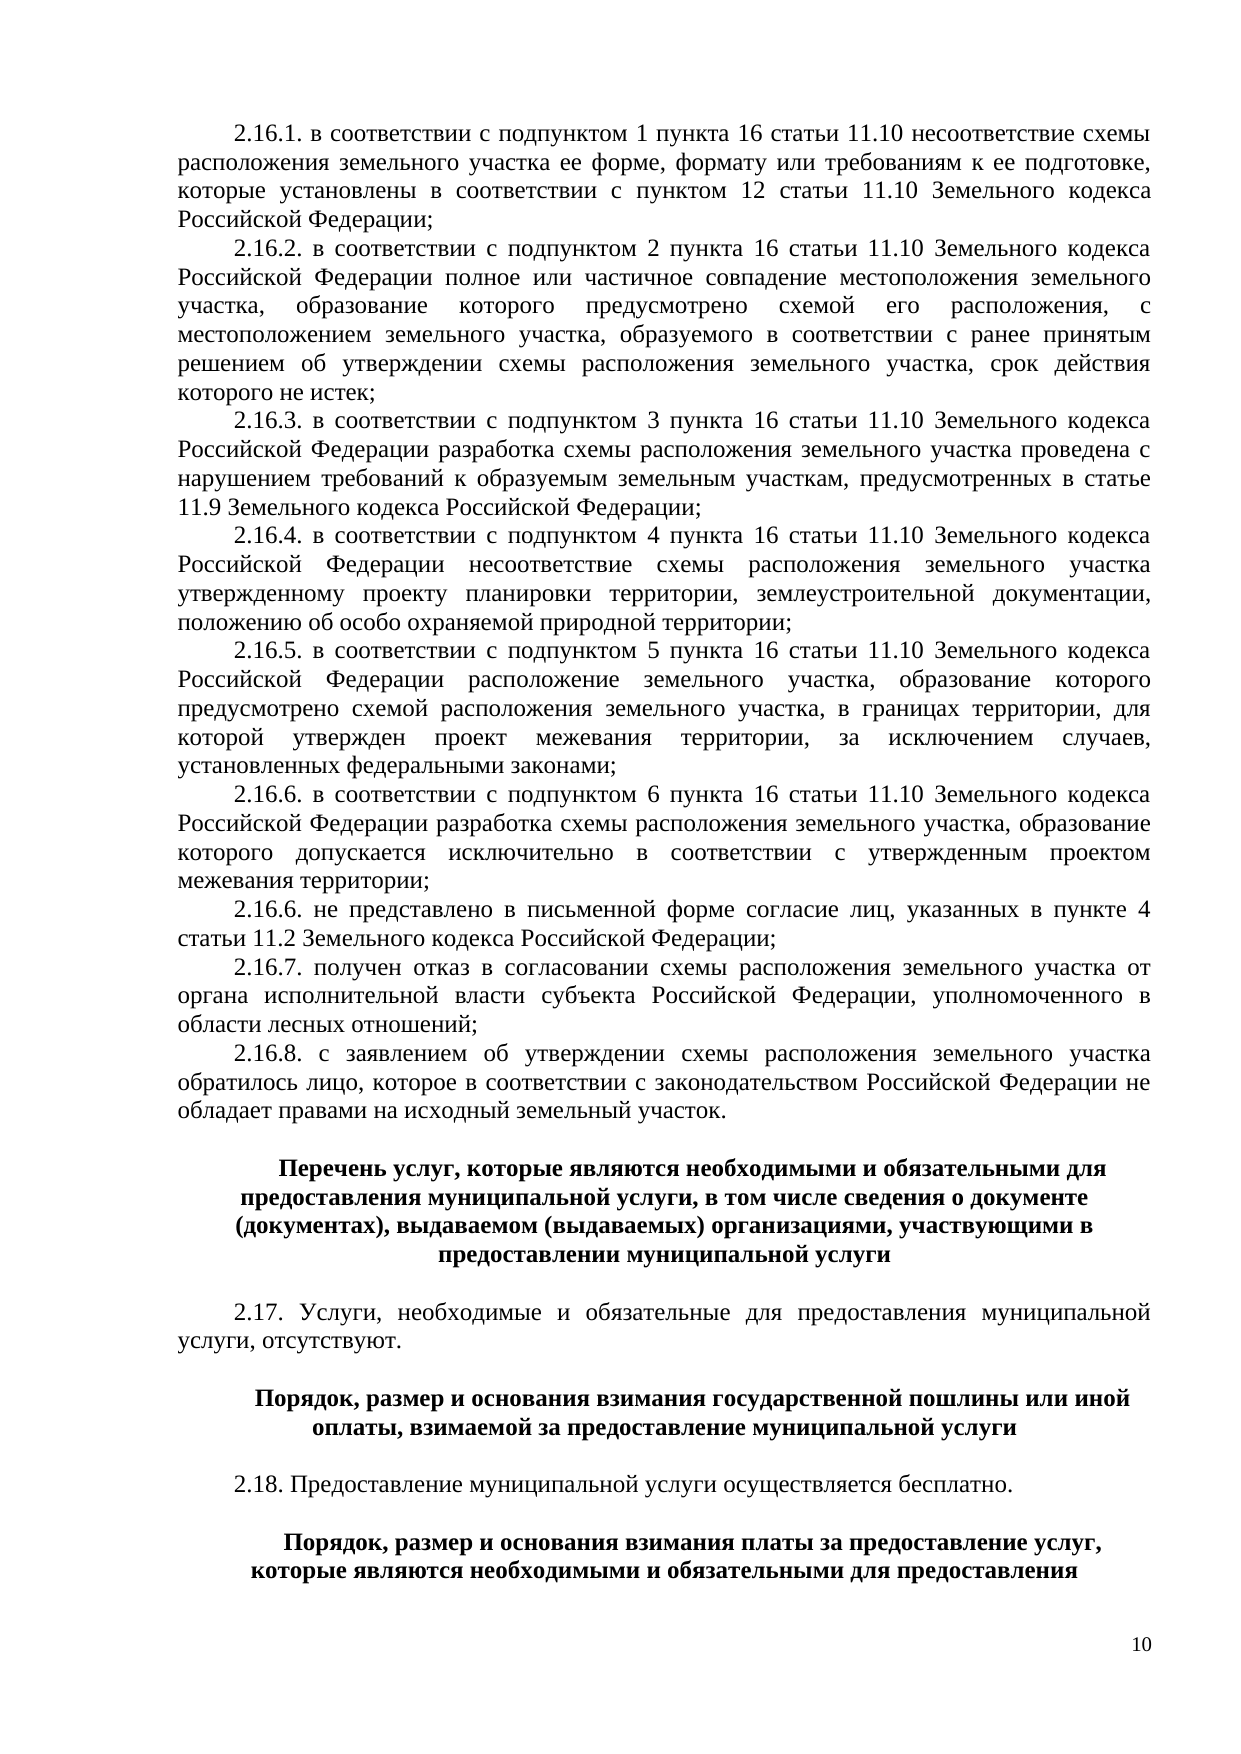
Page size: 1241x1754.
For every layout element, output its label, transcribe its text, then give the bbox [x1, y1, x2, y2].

text Порядок, размер и основания взимания государственной пошлины или иной оплаты, взимаемой за предоставление муниципальной услуги [177, 1383, 1152, 1441]
text 2.17. Услуги, необходимые и обязательные для предоставления муниципальной услуги, отсутствуют. [177, 1297, 1152, 1354]
text 2.18. Предоставление муниципальной услуги осуществляется бесплатно. [177, 1469, 1152, 1498]
text 2.16.6. не представлено в письменной форме согласие лиц, указанных в пункте 4 статьи 11.2 Земельного кодекса Российской Федерации; [177, 894, 1152, 952]
text 2.16.8. с заявлением об утверждении схемы расположения земельного участка обратилось лицо, которое в соответствии с законодательством Российской Федерации не обладает правами на исходный земельный участок. [177, 1038, 1152, 1124]
text Перечень услуг, которые являются необходимыми и обязательными для предоставления муниципальной услуги, в том числе сведения о документе (документах), выдаваемом (выдаваемых) организациями, участвующими в предоставлении муниципальной услуги [177, 1153, 1152, 1268]
text 2.16.7. получен отказ в согласовании схемы расположения земельного участка от органа исполнительной власти субъекта Российской Федерации, уполномоченного в области лесных отношений; [177, 952, 1152, 1038]
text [177, 1527, 1152, 1584]
text 2.16.4. в соответствии с подпунктом 4 пункта 16 статьи 11.10 Земельного кодекса Российской Федерации несоответствие схемы расположения земельного участка утвержденному проекту планировки территории, землеустроительной документации, положению об особо охраняемой природной территории; [177, 521, 1152, 636]
text 2.16.5. в соответствии с подпунктом 5 пункта 16 статьи 11.10 Земельного кодекса Российской Федерации расположение земельного участка, образование которого предусмотрено схемой расположения земельного участка, в границах территории, для которой утвержден проект межевания территории, за исключением случаев, установленных федеральными законами; [177, 636, 1152, 779]
text 2.16.2. в соответствии с подпунктом 2 пункта 16 статьи 11.10 Земельного кодекса Российской Федерации полное или частичное совпадение местоположения земельного участка, образование которого предусмотрено схемой его расположения, с местоположением земельного участка, образуемого в соответствии с ранее принятым решением об утверждении схемы расположения земельного участка, срок действия которого не истек; [177, 233, 1152, 406]
text 2.16.1. в соответствии с подпунктом 1 пункта 16 статьи 11.10 несоответствие схемы расположения земельного участка ее форме, формату или требованиям к ее подготовке, которые установлены в соответствии с пунктом 12 статьи 11.10 Земельного кодекса Российской Федерации; [177, 118, 1152, 233]
text 2.16.3. в соответствии с подпунктом 3 пункта 16 статьи 11.10 Земельного кодекса Российской Федерации разработка схемы расположения земельного участка проведена с нарушением требований к образуемым земельным участкам, предусмотренных в статье 11.9 Земельного кодекса Российской Федерации; [177, 406, 1152, 521]
text 2.16.6. в соответствии с подпунктом 6 пункта 16 статьи 11.10 Земельного кодекса Российской Федерации разработка схемы расположения земельного участка, образование которого допускается исключительно в соответствии с утвержденным проектом межевания территории; [177, 779, 1152, 894]
